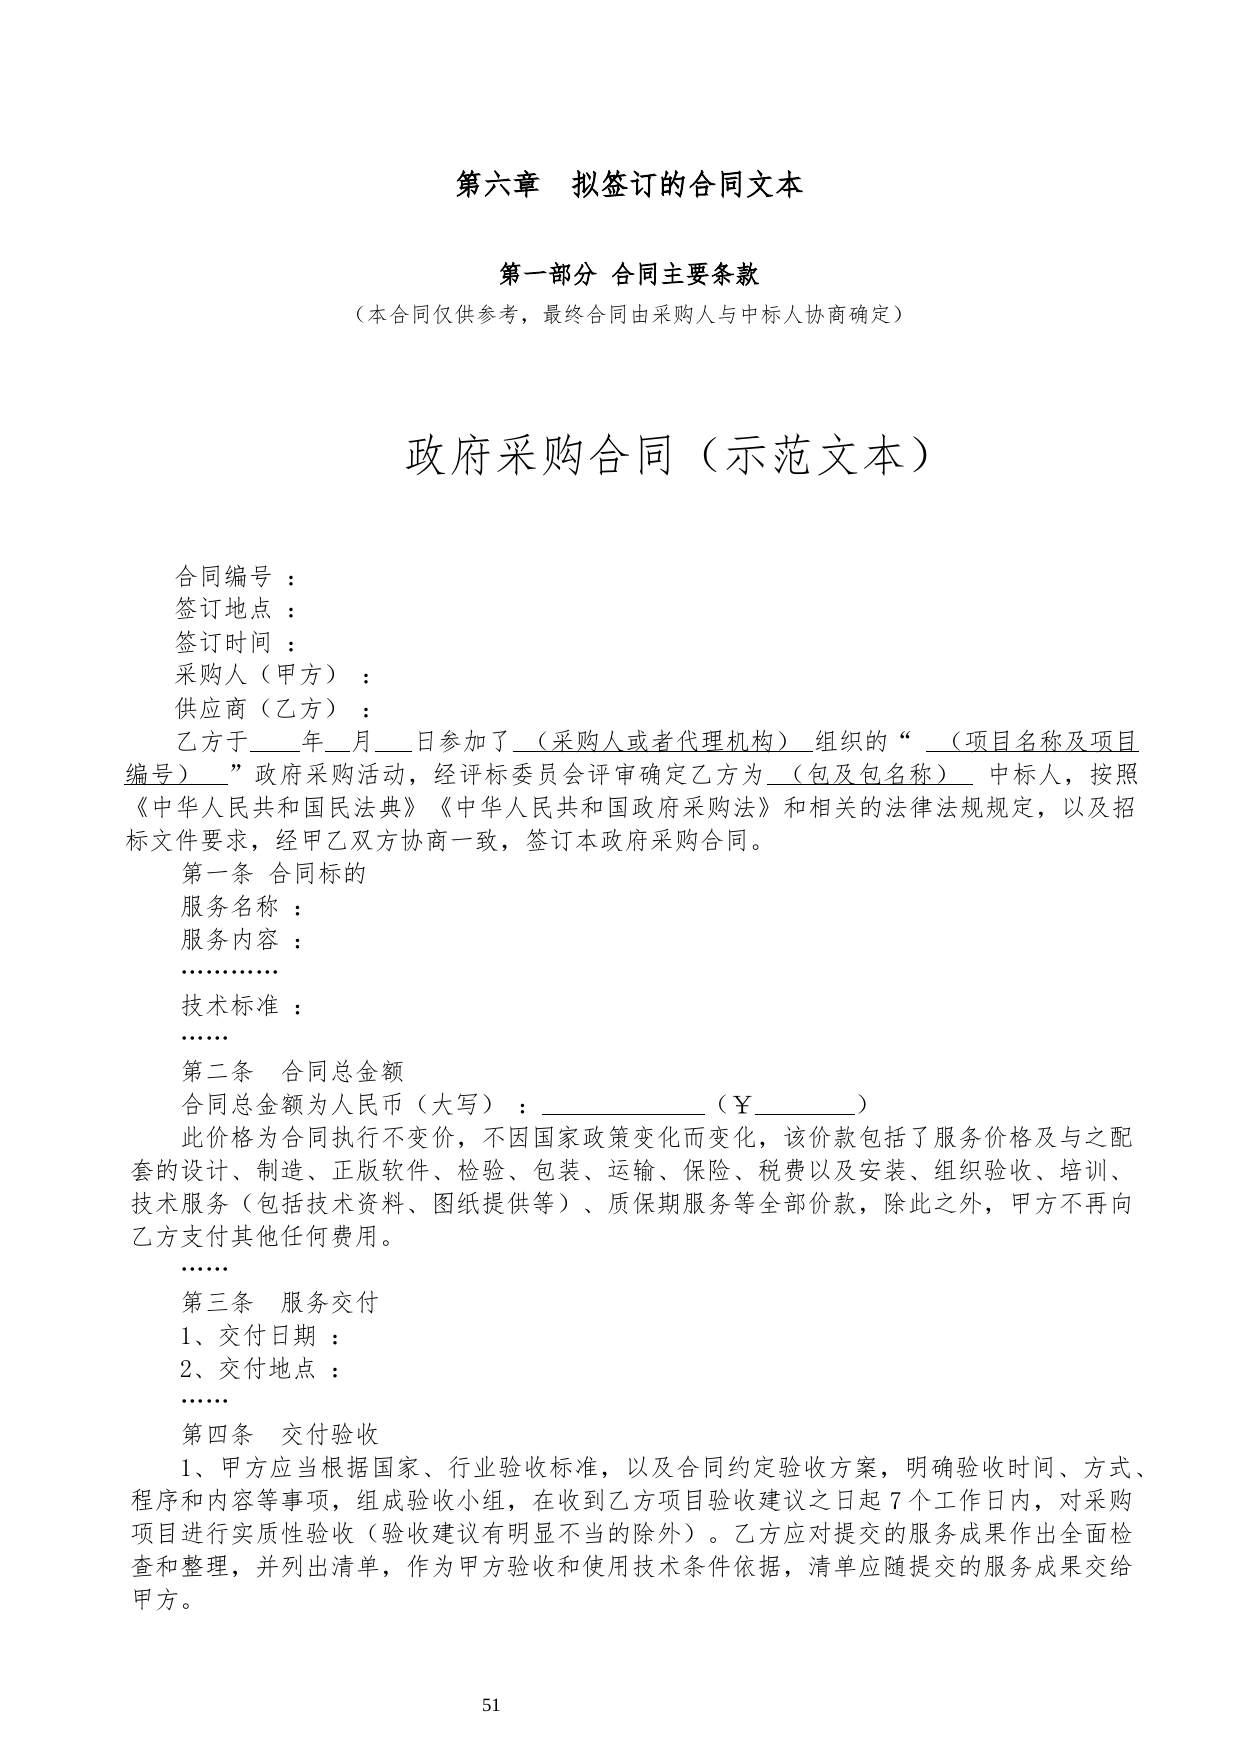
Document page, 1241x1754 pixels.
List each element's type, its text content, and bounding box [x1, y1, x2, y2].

text 乙方于 年 月 日参加了 （采购人或者代理机构） 组织的“ （项目名称及项目编号） ”政府采购活动，经评标委员会评审确定乙方为 （包及包名称） 中标人，按照《中华人民共和国民法典》《中华人民共和国政府采购法》和相关的法律法规规定，以及招标文件要求，经甲乙双方协商一致，签订本政府采购合同。 [124, 723, 1140, 855]
list 第六章 拟签订的合同文本 [124, 149, 1133, 215]
text 服务内容 ： [129, 921, 1133, 954]
text 1、甲方应当根据国家、行业验收标准，以及合同约定验收方案，明确验收时间、方式、程序和内容等事项，组成验收小组，在收到乙方项目验收建议之日起7个工作日内，对采购项目进行实质性验收（验收建议有明显不当的除外）。乙方应对提交的服务成果作出全面检查和整理，并列出清单，作为甲方验收和使用技术条件依据，清单应随提交的服务成果交给甲方。 [129, 1449, 1133, 1614]
text …… [129, 1020, 1133, 1053]
text 服务名称 ： [129, 888, 1133, 921]
text …… [129, 1251, 1133, 1284]
text 政府采购合同（示范文本） [129, 418, 1133, 484]
text 第二条 合同总金额 [129, 1053, 1133, 1086]
text …… [129, 1383, 1133, 1416]
text 采购人（甲方） ： [129, 657, 1133, 690]
text 签订地点 ： [129, 591, 1133, 624]
text 供应商（乙方） ： [129, 690, 1133, 723]
text ………… [129, 954, 1133, 987]
text 第四条 交付验收 [129, 1416, 1133, 1449]
text 技术标准 ： [129, 987, 1133, 1020]
text 2、交付地点 ： [129, 1350, 1133, 1383]
text 第一条 合同标的 [129, 855, 1133, 888]
text 此价格为合同执行不变价，不因国家政策变化而变化，该价款包括了服务价格及与之配套的设计、制造、正版软件、检验、包装、运输、保险、税费以及安装、组织验收、培训、技术服务（包括技术资料、图纸提供等）、质保期服务等全部价款，除此之外，甲方不再向乙方支付其他任何费用。 [129, 1119, 1133, 1251]
text 第三条 服务交付 [129, 1284, 1133, 1317]
text 第一部分 合同主要条款 [124, 258, 1133, 286]
text 合同总金额为人民币（大写） ： （￥ ） [129, 1086, 1133, 1119]
text 签订时间 ： [129, 624, 1133, 657]
text 1、交付日期 ： [129, 1317, 1133, 1350]
text （本合同仅供参考，最终合同由采购人与中标人协商确定） [124, 300, 1133, 325]
text 合同编号 ： [129, 558, 1133, 591]
